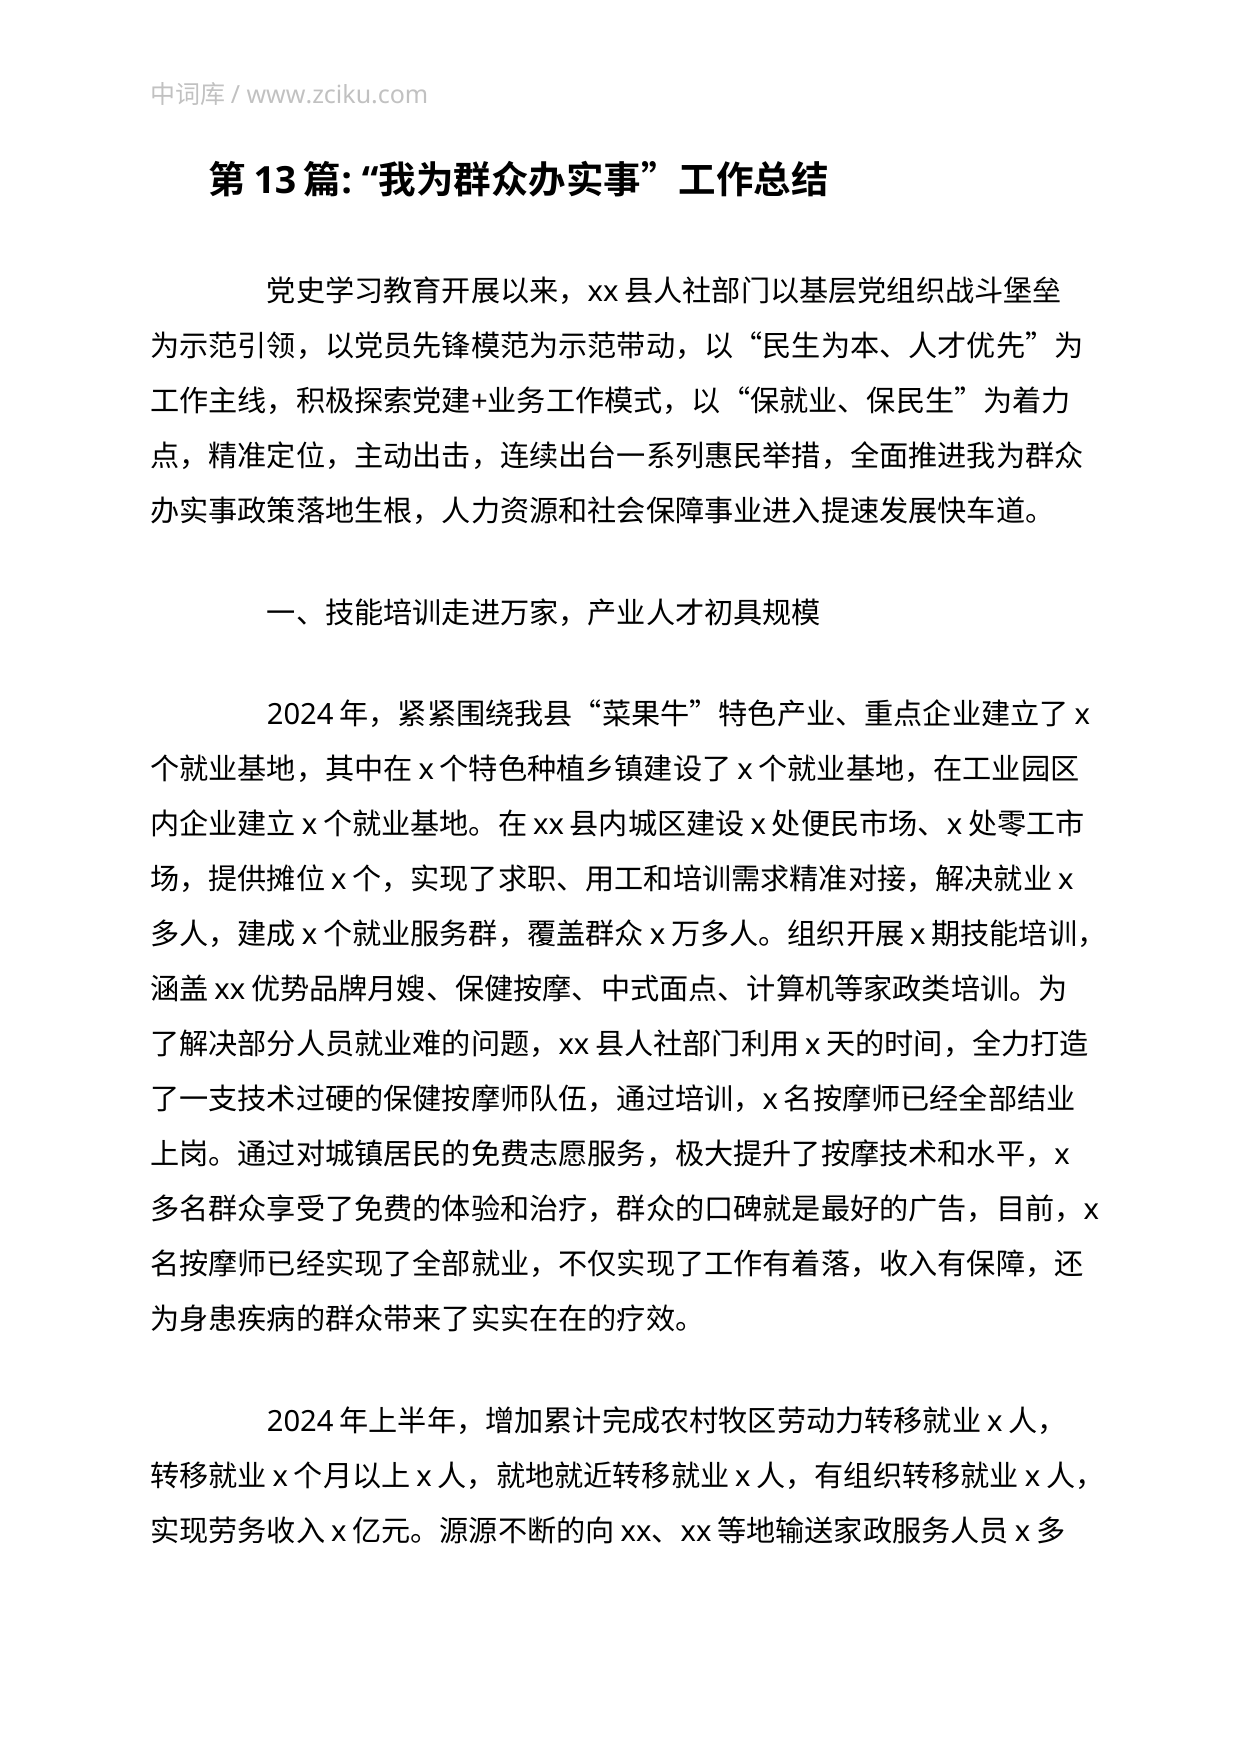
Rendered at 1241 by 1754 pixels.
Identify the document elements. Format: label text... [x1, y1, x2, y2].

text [150, 1397, 1090, 1550]
text 第13篇: “我为群众办实事”工作总结 [150, 150, 1090, 204]
text 一、技能培训走进万家，产业人才初具规模 [150, 589, 1090, 631]
text 党史学习教育开展以来，xx县人社部门以基层党组织战斗堡垒为示范引领，以党员先锋模范为示范带动，以“民生为本、人才优先”为工作主线，积极探索党建+业务工作模式，以“保就业、保民生”为着力点，精准定位，主动出击，连续出台一系列惠民举措，全面推进我为群众办实事政策落地生根，人力资源和社会保障事业进入提速发展快车道。 [150, 268, 1090, 530]
text 2024年，紧紧围绕我县“菜果牛”特色产业、重点企业建立了x个就业基地，其中在x个特色种植乡镇建设了x个就业基地，在工业园区内企业建立x个就业基地。在xx县内城区建设x处便民市场、x处零工市场，提供摊位x个，实现了求职、用工和培训需求精准对接，解决就业x多人，建成x个就业服务群，覆盖群众x万多人。组织开展x期技能培训，涵盖xx优势品牌月嫂、保健按摩、中式面点、计算机等家政类培训。为了解决部分人员就业难的问题，xx县人社部门利用x天的时间，全力打造了一支技术过硬的保健按摩师队伍，通过培训，x名按摩师已经全部结业上岗。通过对城镇居民的免费志愿服务，极大提升了按摩技术和水平，x多名群众享受了免费的体验和治疗，群众的口碑就是最好的广告，目前，x名按摩师已经实现了全部就业，不仅实现了工作有着落，收入有保障，还为身患疾病的群众带来了实实在在的疗效。 [150, 691, 1090, 1338]
